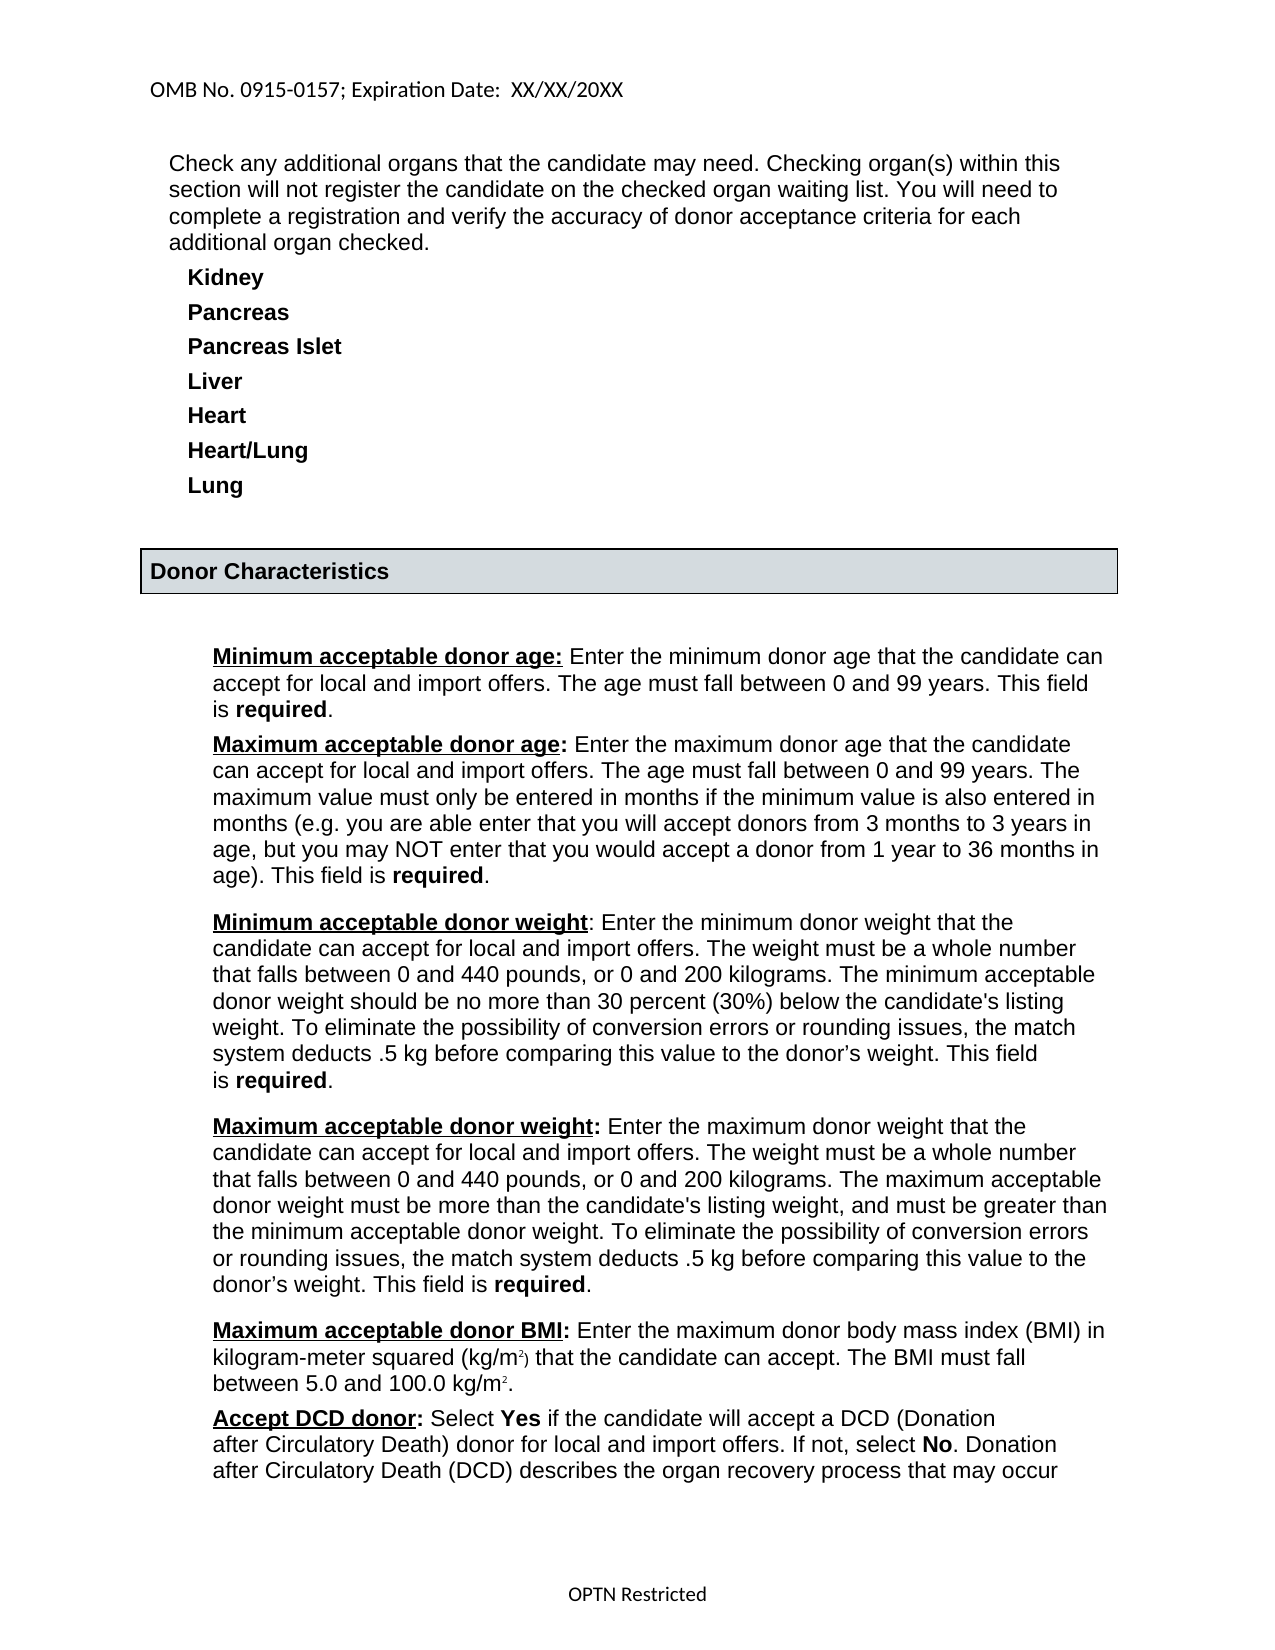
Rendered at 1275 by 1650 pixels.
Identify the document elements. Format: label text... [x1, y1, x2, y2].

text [212, 1404, 1108, 1484]
text Minimum acceptable donor age: Enter the minimum donor age that the candidate can accept for local and import offers. The age must fall between 0 and 99 years. This field is required. [212, 643, 1108, 722]
text Liver [187, 368, 1108, 394]
text Minimum acceptable donor weight: Enter the minimum donor weight that the candidate can accept for local and import offers. The weight must be a whole number that falls between 0 and 440 pounds, or 0 and 200 kilograms. The minimum acceptable donor weight should be no more than 30 percent (30%) below the candidate's listing weight. To eliminate the possibility of conversion errors or rounding issues, the match system deducts .5 kg before comparing this value to the donor’s weight. This field is required. [212, 909, 1108, 1093]
subtitle Donor Characteristics [142, 550, 1117, 593]
text Heart [187, 402, 1108, 429]
text Lung [187, 472, 1108, 498]
text Kidney [187, 264, 1108, 290]
text Maximum acceptable donor weight: Enter the maximum donor weight that the candidate can accept for local and import offers. The weight must be a whole number that falls between 0 and 440 pounds, or 0 and 200 kilograms. The maximum acceptable donor weight must be more than the candidate's listing weight, and must be greater than the minimum acceptable donor weight. To eliminate the possibility of conversion errors or rounding issues, the match system deducts .5 kg before comparing this value to the donor’s weight. This field is required. [212, 1113, 1108, 1297]
text Pancreas Islet [187, 333, 1108, 359]
text Maximum acceptable donor age: Enter the maximum donor age that the candidate can accept for local and import offers. The age must fall between 0 and 99 years. The maximum value must only be entered in months if the minimum value is also entered in months (e.g. you are able enter that you will accept donors from 3 months to 3 years in age, but you may NOT enter that you would accept a donor from 1 year to 36 months in age). This field is required. [212, 731, 1108, 889]
text Heart/Lung [187, 437, 1108, 463]
text Maximum acceptable donor BMI: Enter the maximum donor body mass index (BMI) in kilogram-meter squared (kg/m2) that the candidate can accept. The BMI must fall between 5.0 and 100.0 kg/m2. [212, 1317, 1108, 1396]
text Check any additional organs that the candidate may need. Checking organ(s) within this section will not register the candidate on the checked organ waiting list. You will need to complete a registration and verify the accuracy of donor acceptance criteria for each additional organ checked. [169, 150, 1108, 255]
text Pancreas [187, 298, 1108, 325]
